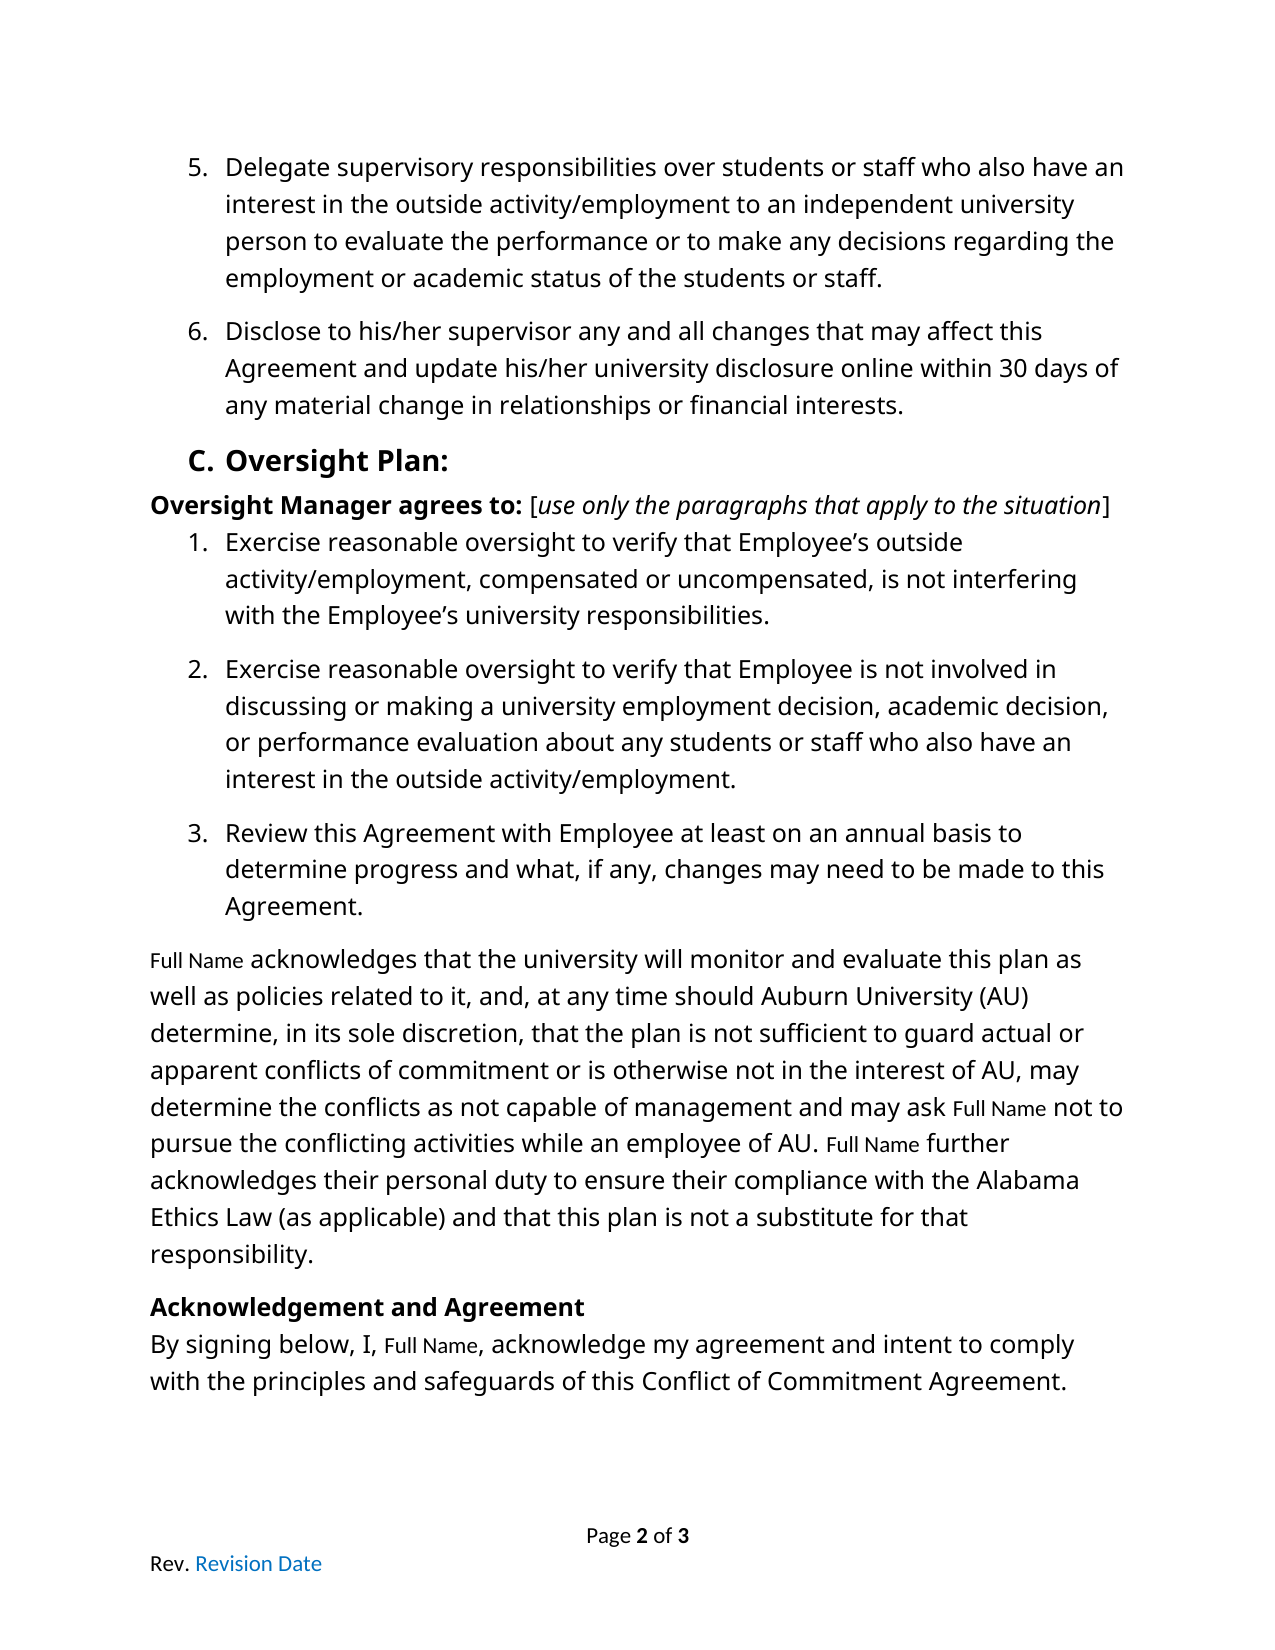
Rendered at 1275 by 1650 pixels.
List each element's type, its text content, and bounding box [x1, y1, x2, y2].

list Exercise reasonable oversight to verify that Employee’s outside activity/employment, compensated or uncompensated, is not interfering with the Employee’s university responsibilities. [187, 524, 1125, 632]
list Exercise reasonable oversight to verify that Employee is not involved in discussing or making a university employment decision, academic decision, or performance evaluation about any students or staff who also have an interest in the outside activity/employment. [187, 651, 1125, 796]
list Delegate supervisory responsibilities over students or staff who also have an interest in the outside activity/employment to an independent university person to evaluate the performance or to make any decisions regarding the employment or academic status of the students or staff. [187, 150, 1125, 294]
subtitle Oversight Manager agrees to: [use only the paragraphs that apply to the situation] [150, 488, 1125, 522]
list Disclose to his/her supervisor any and all changes that may affect this Agreement and update his/her university disclosure online within 30 days of any material change in relationships or financial interests. [187, 314, 1125, 421]
subtitle Oversight Plan: [187, 441, 1125, 480]
list Review this Agreement with Employee at least on an annual basis to determine progress and what, if any, changes may need to be made to this Agreement. [187, 815, 1125, 923]
text By signing below, I, , acknowledge my agreement and intent to comply with the principles and safeguards of this Conflict of Commitment Agreement. [150, 1327, 1125, 1397]
text acknowledges that the university will monitor and evaluate this plan as well as policies related to it, and, at any time should Auburn University (AU) determine, in its sole discretion, that the plan is not sufficient to guard actual or apparent conflicts of commitment or is otherwise not in the interest of AU, may determine the conflicts as not capable of management and may ask not to pursue the conflicting activities while an employee of AU. further acknowledges their personal duty to ensure their compliance with the Alabama Ethics Law (as applicable) and that this plan is not a substitute for that responsibility. [150, 942, 1125, 1270]
subtitle Acknowledgement and Agreement [150, 1290, 1125, 1324]
